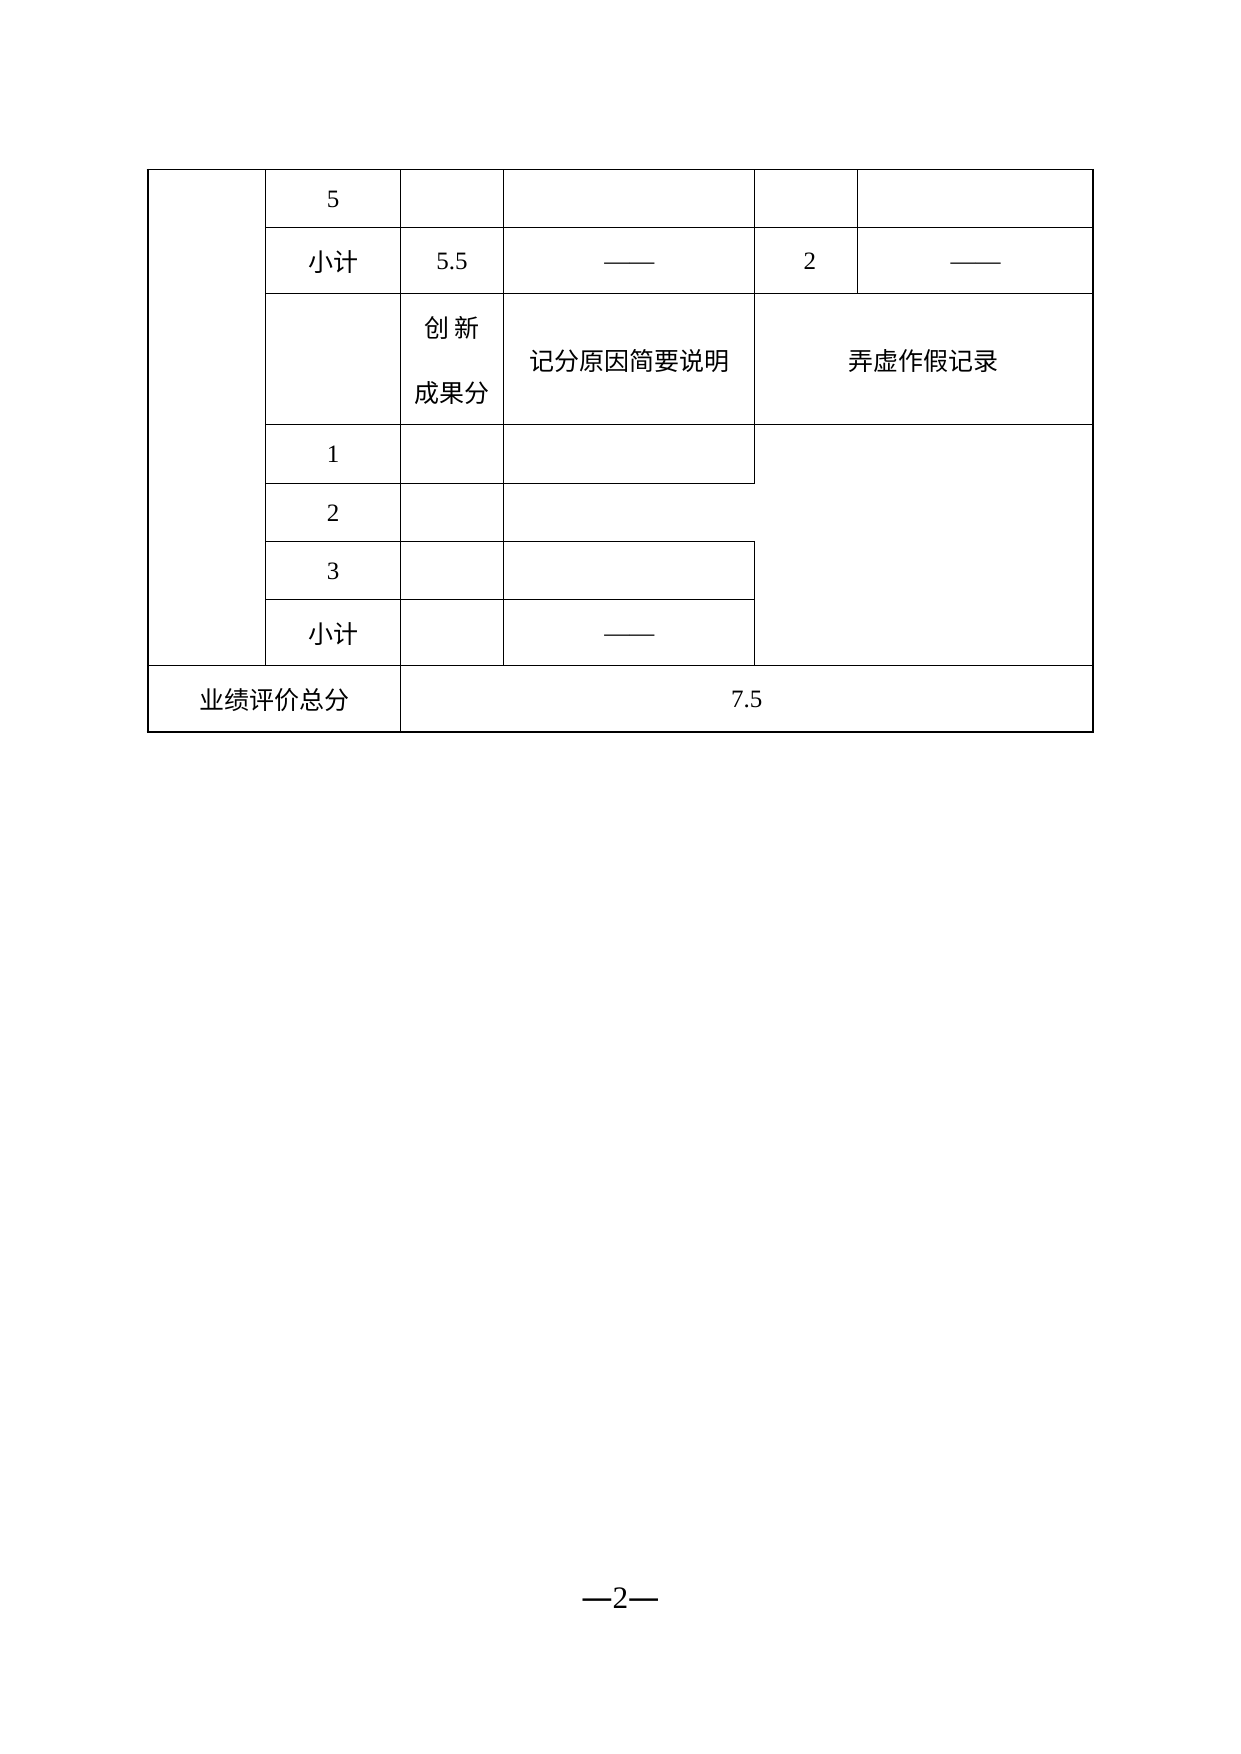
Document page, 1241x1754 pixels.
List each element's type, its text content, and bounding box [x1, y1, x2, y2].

table_cell [504, 542, 754, 599]
table_cell 5.5 [401, 228, 503, 293]
table_cell 7.5 [401, 666, 1092, 731]
table_cell [401, 542, 503, 599]
table_cell [755, 425, 1092, 665]
table_cell —— [858, 228, 1092, 293]
table_cell 2 [266, 484, 400, 541]
table_cell 小计 [266, 600, 400, 665]
table_cell 1 [266, 425, 400, 482]
table_cell [858, 170, 1092, 227]
table_cell [755, 170, 857, 227]
table_cell [266, 294, 400, 424]
table_cell [504, 425, 754, 482]
table_cell 记分原因简要说明 [504, 294, 754, 424]
table_cell [401, 600, 503, 665]
table_cell [401, 170, 503, 227]
table_cell 5 [266, 170, 400, 227]
table_cell 2 [755, 228, 857, 293]
table_cell [401, 484, 503, 541]
table_cell 小计 [266, 228, 400, 293]
table_cell 创 新 成果分 [401, 294, 503, 424]
table_cell [504, 484, 754, 541]
table_cell [401, 425, 503, 482]
table_cell 3 [266, 542, 400, 599]
table_cell 业绩评价总分 [149, 666, 400, 731]
table_cell —— [504, 600, 754, 665]
table_cell [504, 170, 754, 227]
table_cell —— [504, 228, 754, 293]
table_cell 弄虚作假记录 [755, 294, 1092, 424]
